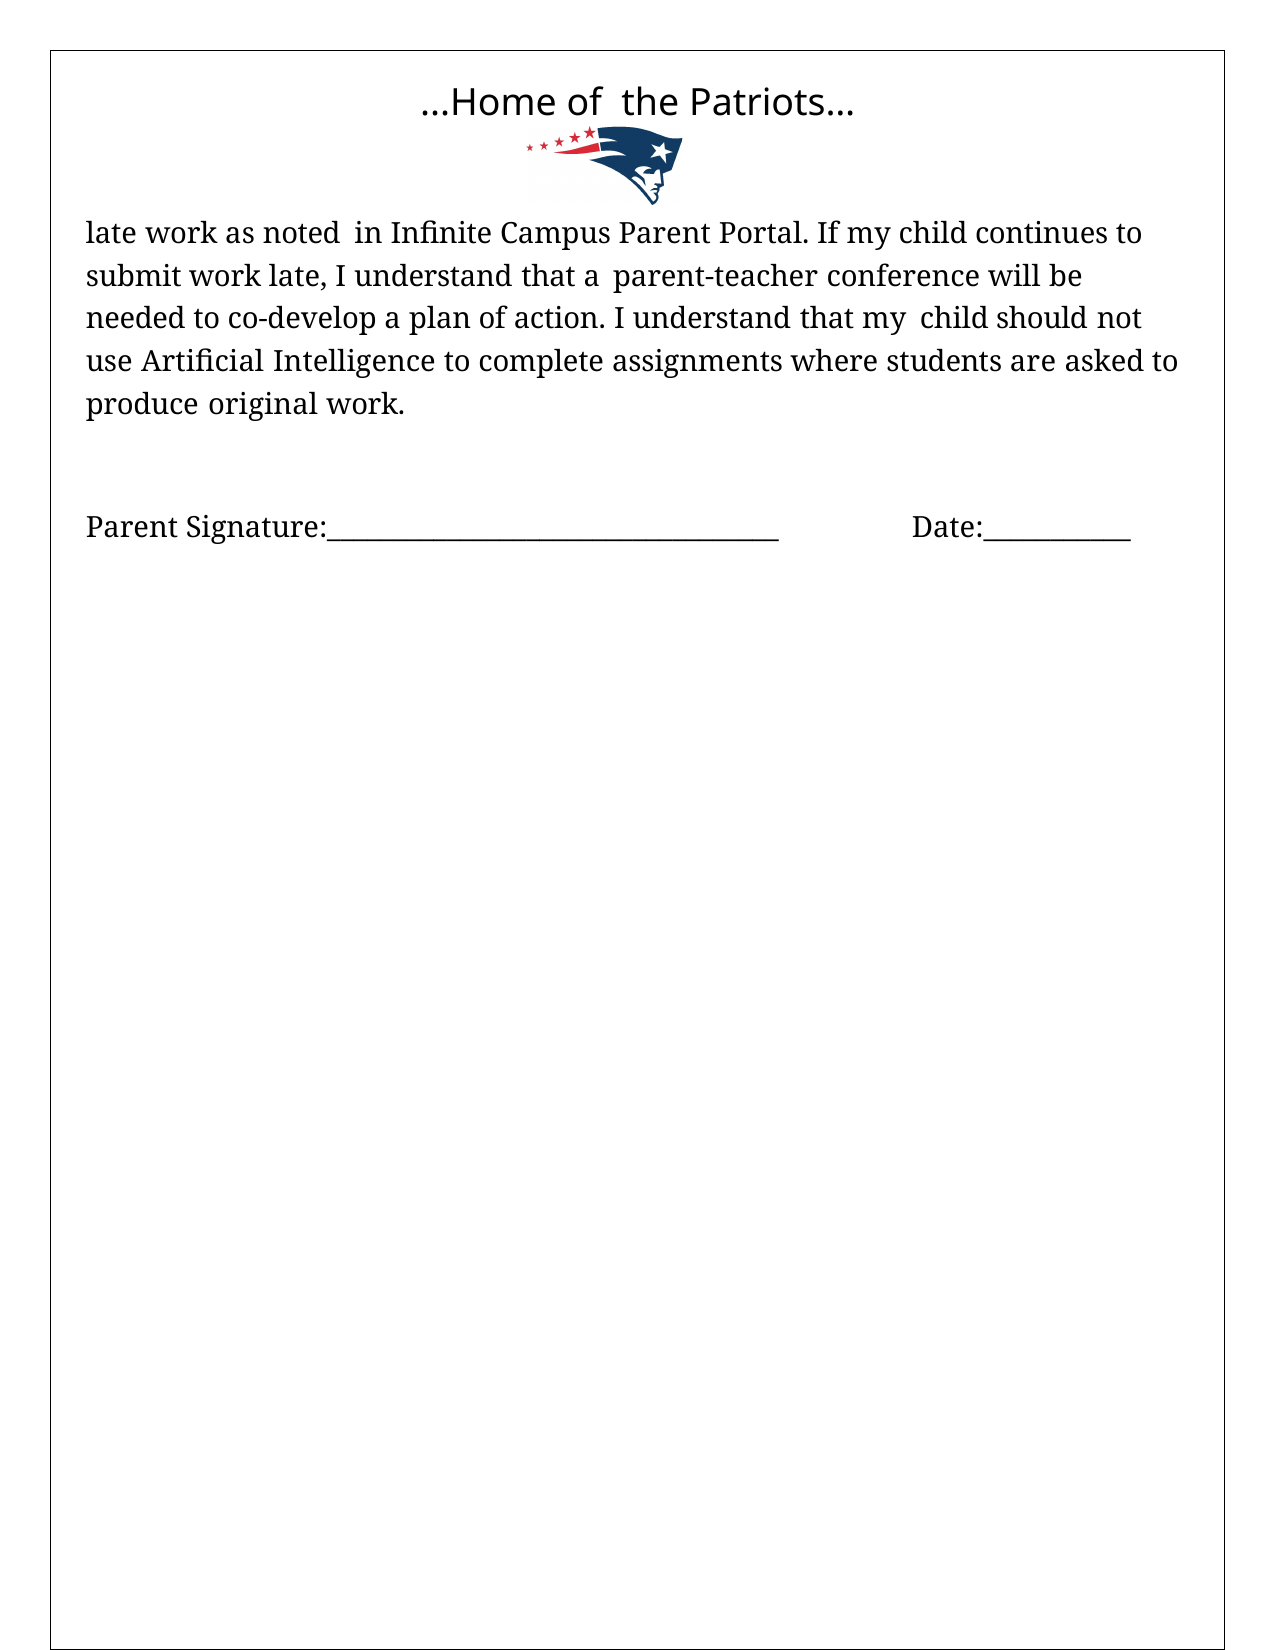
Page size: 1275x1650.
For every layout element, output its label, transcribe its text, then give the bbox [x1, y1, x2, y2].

text Parent Signature:__________________________________ Date:___________ [86, 506, 1200, 546]
picture [526, 126, 683, 205]
